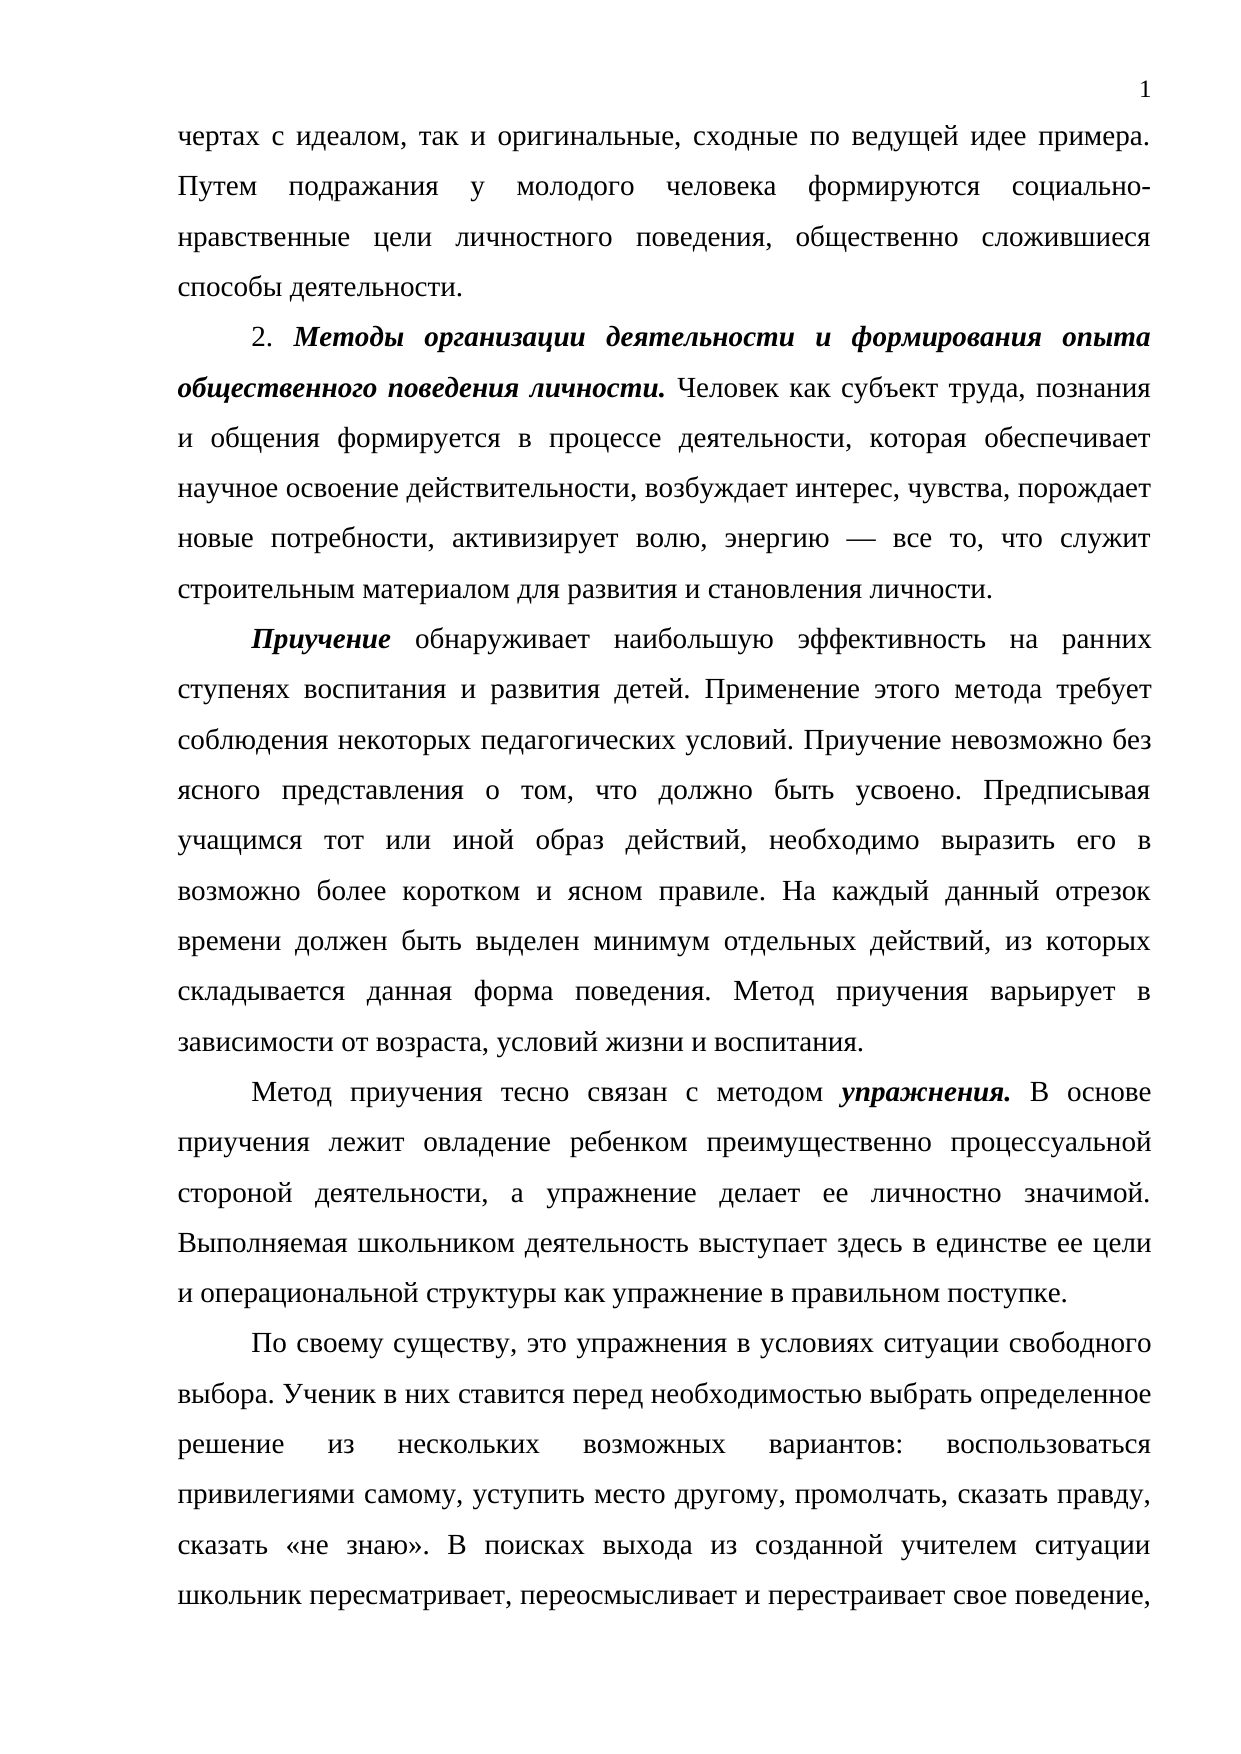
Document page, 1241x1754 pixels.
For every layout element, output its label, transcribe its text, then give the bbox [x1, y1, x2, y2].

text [177, 1326, 1152, 1611]
text Приучение обнаруживает наибольшую эффективность на ранних ступенях воспитания и развития детей. Применение этого метода требует соблюдения некоторых педагогических условий. Приучение невозможно без ясного представления о том, что должно быть усвоено. Предписывая учащимся тот или иной образ действий, необходимо выразить его в возможно более коротком и ясном правиле. На каждый данный отрезок времени должен быть выделен минимум отдельных действий, из которых складывается данная форма поведения. Метод приучения варьирует в зависимости от возраста, условий жизни и воспитания. [177, 621, 1152, 1057]
text 2. Методы организации деятельности и формирования опыта общественного поведения личности. Человек как субъект труда, познания и общения формируется в процессе деятельности, которая обеспечивает научное освоение действительности, возбуждает интерес, чувства, порождает новые потребности, активизирует волю, энергию — все то, что служит строительным материалом для развития и становления личности. [177, 319, 1152, 604]
text Метод приучения тесно связан с методом упражнения. В основе приучения лежит овладение ребенком преимущественно процессуальной стороной деятельности, а упражнение делает ее личностно значимой. Выполняемая школьником деятельность выступает здесь в единстве ее цели и операциональной структуры как упражнение в правильном поступке. [177, 1074, 1152, 1309]
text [177, 118, 1152, 303]
